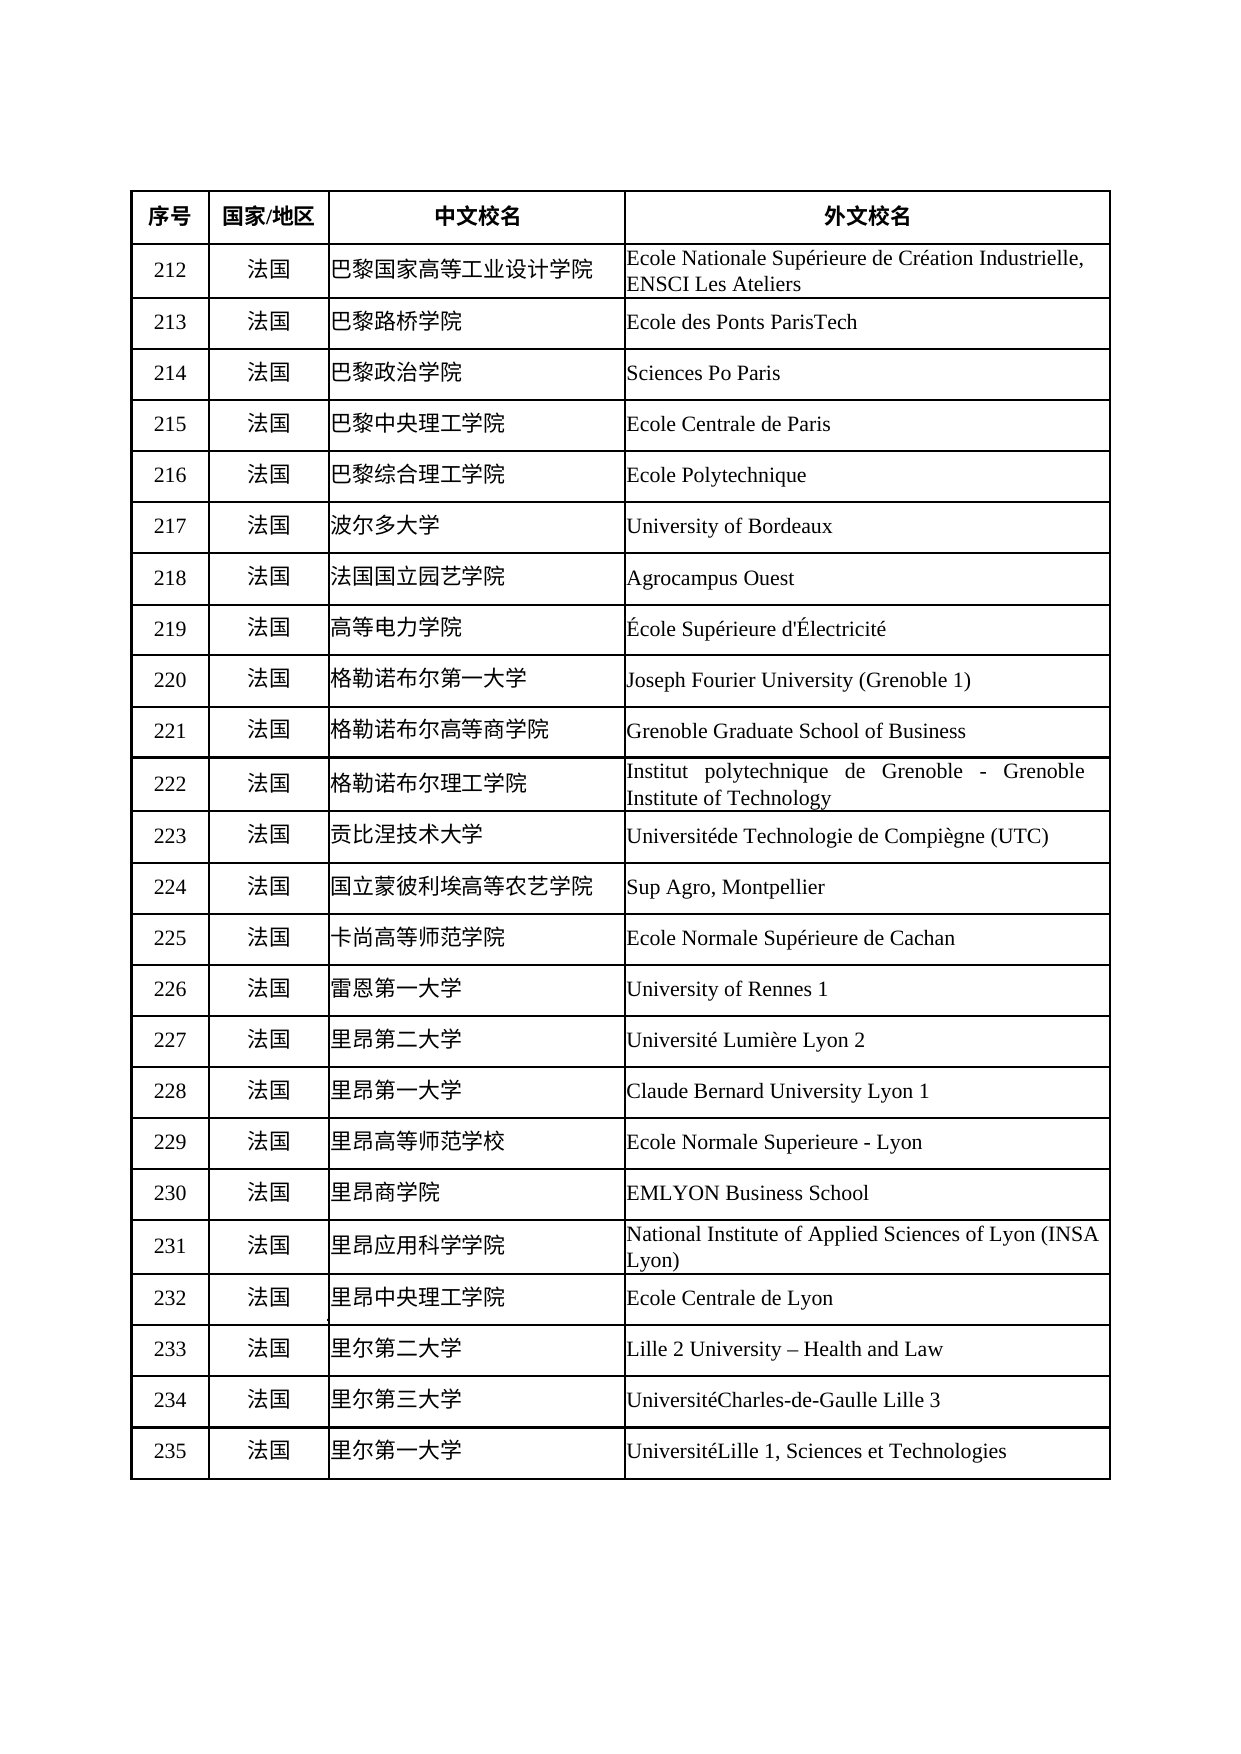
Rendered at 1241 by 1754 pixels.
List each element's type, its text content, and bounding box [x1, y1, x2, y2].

table_cell [133, 488, 208, 501]
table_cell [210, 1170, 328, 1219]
table_cell [626, 692, 1109, 706]
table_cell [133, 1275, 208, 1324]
table_cell [133, 386, 208, 399]
table_cell [330, 743, 624, 756]
table_cell [330, 899, 624, 913]
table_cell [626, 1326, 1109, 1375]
table_cell ENSCI Les Ateliers [626, 270, 1109, 297]
table_cell [626, 436, 1109, 450]
table_cell Grenoble Graduate School of Business [626, 708, 1109, 743]
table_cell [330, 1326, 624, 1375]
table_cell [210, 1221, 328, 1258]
table_cell 卡尚高等师范学院 [330, 915, 624, 950]
table_cell University of Rennes 1 [626, 966, 1109, 1001]
table_cell [626, 950, 1109, 964]
table_cell [330, 641, 624, 654]
table_cell 225 [133, 915, 208, 950]
table_cell 法国 [210, 656, 328, 692]
table_cell 215 [133, 401, 208, 436]
table_cell [210, 334, 328, 348]
table_cell 223 [133, 812, 208, 848]
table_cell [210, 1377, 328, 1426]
table_cell 221 [133, 708, 208, 743]
table_cell [133, 436, 208, 450]
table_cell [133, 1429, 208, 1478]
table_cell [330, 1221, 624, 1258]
table_cell [626, 899, 1109, 913]
table_cell 巴黎路桥学院 [330, 299, 624, 334]
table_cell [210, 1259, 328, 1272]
table_cell [330, 488, 624, 501]
table_cell 法国 [210, 452, 328, 488]
table_cell 法国 [210, 245, 328, 282]
table_cell 波尔多大学 [330, 503, 624, 538]
table_cell [626, 539, 1109, 552]
table_cell 218 [133, 554, 208, 590]
table_cell 219 [133, 606, 208, 641]
table_cell 法国 [210, 915, 328, 950]
table_cell [210, 950, 328, 964]
table_cell 法国 [210, 708, 328, 743]
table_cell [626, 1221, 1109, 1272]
table_cell [330, 283, 624, 297]
table_cell 217 [133, 503, 208, 538]
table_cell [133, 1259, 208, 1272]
table_header 中文校名 [330, 192, 624, 230]
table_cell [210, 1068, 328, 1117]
table_cell University of Bordeaux [626, 503, 1109, 538]
table_cell 贡比涅技术大学 [330, 812, 624, 848]
table_header 外文校名 [626, 192, 1109, 230]
table_cell 格勒诺布尔第一大学 [330, 656, 624, 692]
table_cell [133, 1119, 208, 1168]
table_cell [330, 796, 624, 810]
table_cell [330, 590, 624, 603]
table_cell [626, 848, 1109, 862]
table_cell 法国 [210, 554, 328, 590]
table_cell 216 [133, 452, 208, 488]
table_cell 巴黎综合理工学院 [330, 452, 624, 488]
table_cell [210, 230, 328, 243]
table_cell [626, 743, 1109, 756]
table_cell [210, 539, 328, 552]
table_cell Ecole des Ponts ParisTech [626, 299, 1109, 334]
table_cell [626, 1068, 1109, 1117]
table_cell [210, 692, 328, 706]
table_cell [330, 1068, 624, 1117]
table_cell [330, 950, 624, 964]
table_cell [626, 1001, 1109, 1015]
table_cell Agrocampus Ouest [626, 554, 1109, 590]
table_cell [330, 334, 624, 348]
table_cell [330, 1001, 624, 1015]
table_cell 214 [133, 350, 208, 386]
table_cell 法国 [210, 503, 328, 538]
table_cell Ecole Nationale Supérieure de Création Industrielle, [626, 245, 1109, 270]
table_cell [626, 590, 1109, 603]
table_cell [210, 899, 328, 913]
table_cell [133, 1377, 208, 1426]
table_cell 222 [133, 759, 208, 796]
table_cell [210, 796, 328, 810]
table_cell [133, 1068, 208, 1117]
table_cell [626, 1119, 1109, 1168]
table_cell [330, 539, 624, 552]
table_cell [330, 436, 624, 450]
table_cell Universitéde Technologie de Compiègne (UTC) [626, 812, 1109, 848]
table_cell [210, 488, 328, 501]
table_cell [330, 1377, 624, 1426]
table_cell [133, 230, 208, 243]
table_cell [210, 743, 328, 756]
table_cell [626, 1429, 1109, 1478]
table_cell [133, 590, 208, 603]
table_cell [133, 283, 208, 297]
table_cell [210, 283, 328, 297]
table_cell [626, 488, 1109, 501]
table_cell Ecole Normale Supérieure de Cachan [626, 915, 1109, 950]
table_cell [626, 641, 1109, 654]
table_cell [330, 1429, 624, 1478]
table_cell [330, 230, 624, 243]
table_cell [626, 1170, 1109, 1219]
table_cell 巴黎国家高等工业设计学院 [330, 245, 624, 282]
table_cell 212 [133, 245, 208, 282]
table_cell École Supérieure d'Électricité [626, 606, 1109, 641]
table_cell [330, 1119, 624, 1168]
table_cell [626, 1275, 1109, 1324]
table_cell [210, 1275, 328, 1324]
table_cell [133, 334, 208, 348]
table_cell [210, 641, 328, 654]
table_cell Sciences Po Paris [626, 350, 1109, 386]
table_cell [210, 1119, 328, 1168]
table_cell 格勒诺布尔高等商学院 [330, 708, 624, 743]
table_header 序号 [133, 192, 208, 230]
table_cell 雷恩第一大学 [330, 966, 624, 1001]
table_cell [133, 950, 208, 964]
table_cell 法国 [210, 606, 328, 641]
table_cell [626, 386, 1109, 399]
table_cell [330, 386, 624, 399]
table_cell 格勒诺布尔理工学院 [330, 759, 624, 796]
table_cell 法国 [210, 401, 328, 436]
table_cell 法国 [210, 759, 328, 796]
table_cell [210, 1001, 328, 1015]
table_cell [133, 796, 208, 810]
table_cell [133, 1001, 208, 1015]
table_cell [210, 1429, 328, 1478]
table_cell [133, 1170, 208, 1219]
table_cell [626, 230, 1109, 243]
table_cell Ecole Polytechnique [626, 452, 1109, 488]
table_cell 法国 [210, 350, 328, 386]
table_cell [330, 848, 624, 862]
table_cell Joseph Fourier University (Grenoble 1) [626, 656, 1109, 692]
table_cell 巴黎中央理工学院 [330, 401, 624, 436]
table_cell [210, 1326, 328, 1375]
table_cell 213 [133, 299, 208, 334]
table_cell [133, 899, 208, 913]
table_cell [210, 386, 328, 399]
table_cell 国立蒙彼利埃高等农艺学院 [330, 864, 624, 899]
table_cell Institute of Technology [626, 784, 1109, 810]
table_cell Ecole Centrale de Paris [626, 401, 1109, 436]
table_cell 法国 [210, 812, 328, 848]
table_cell [133, 848, 208, 862]
table_cell [133, 641, 208, 654]
table_cell [210, 590, 328, 603]
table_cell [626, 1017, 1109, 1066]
table_cell 226 [133, 966, 208, 1001]
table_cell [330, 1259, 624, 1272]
table_cell 法国 [210, 966, 328, 1001]
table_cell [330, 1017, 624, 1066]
table_cell [210, 436, 328, 450]
table_cell 220 [133, 656, 208, 692]
table_cell 法国国立园艺学院 [330, 554, 624, 590]
table_cell [626, 334, 1109, 348]
table_cell 高等电力学院 [330, 606, 624, 641]
table_cell 巴黎政治学院 [330, 350, 624, 386]
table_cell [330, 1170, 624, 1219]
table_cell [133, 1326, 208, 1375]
table_cell [210, 848, 328, 862]
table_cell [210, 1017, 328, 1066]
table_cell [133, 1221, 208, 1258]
table_cell Institut polytechnique de Grenoble - Grenoble [626, 759, 1109, 783]
table_cell Sup Agro, Montpellier [626, 864, 1109, 899]
table_cell 法国 [210, 299, 328, 334]
table_cell [133, 692, 208, 706]
table_cell [133, 743, 208, 756]
table_cell 法国 [210, 864, 328, 899]
table_cell 224 [133, 864, 208, 899]
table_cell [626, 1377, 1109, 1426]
table_header 国家/地区 [210, 192, 328, 230]
table_cell [133, 539, 208, 552]
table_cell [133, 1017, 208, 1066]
table_cell [330, 692, 624, 706]
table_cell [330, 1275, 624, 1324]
